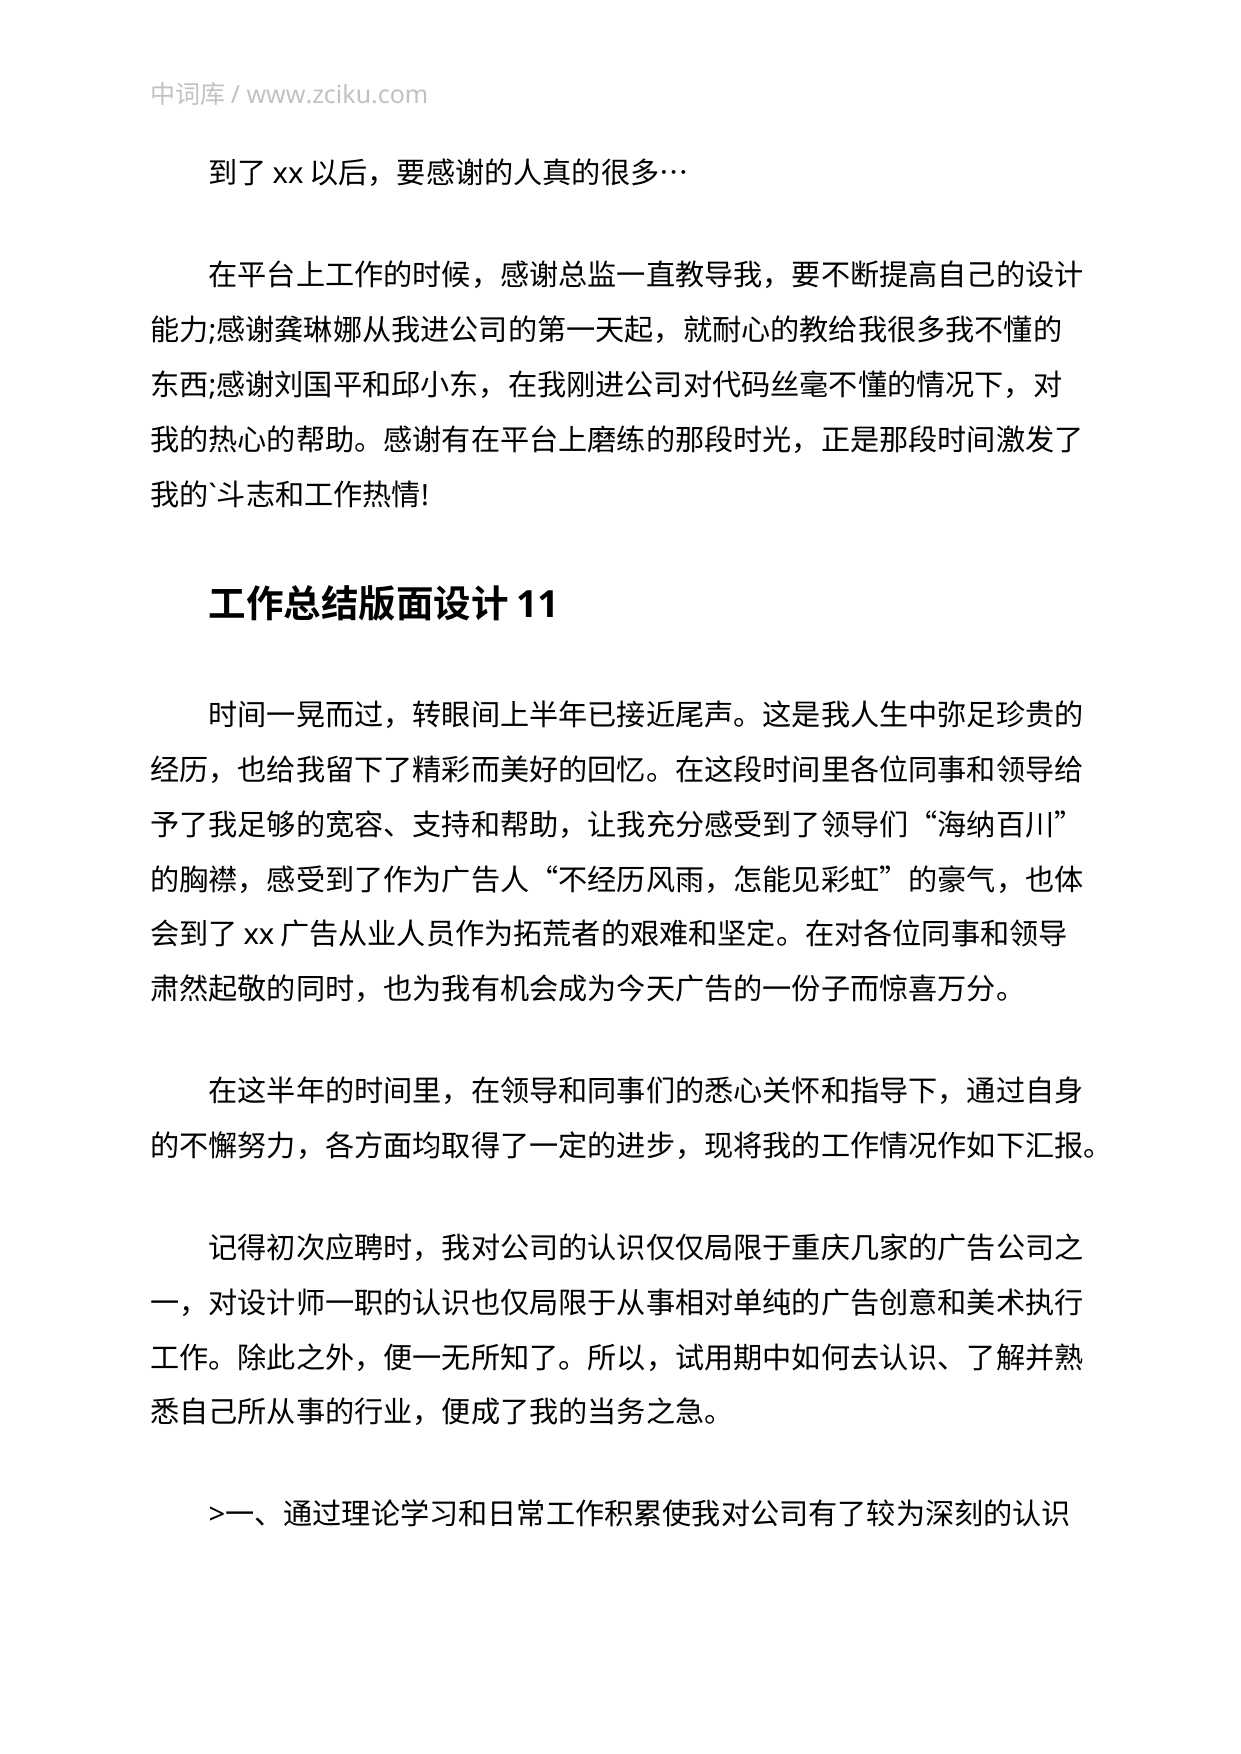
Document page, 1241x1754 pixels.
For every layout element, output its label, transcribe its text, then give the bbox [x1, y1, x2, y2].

text >一、通过理论学习和日常工作积累使我对公司有了较为深刻的认识 [150, 1491, 1090, 1533]
text 时间一晃而过，转眼间上半年已接近尾声。这是我人生中弥足珍贵的经历，也给我留下了精彩而美好的回忆。在这段时间里各位同事和领导给予了我足够的宽容、支持和帮助，让我充分感受到了领导们“海纳百川”的胸襟，感受到了作为广告人“不经历风雨，怎能见彩虹”的豪气，也体会到了xx广告从业人员作为拓荒者的艰难和坚定。在对各位同事和领导肃然起敬的同时，也为我有机会成为今天广告的一份子而惊喜万分。 [150, 691, 1090, 1008]
text 到了xx以后，要感谢的人真的很多… [150, 150, 1090, 192]
text 记得初次应聘时，我对公司的认识仅仅局限于重庆几家的广告公司之一，对设计师一职的认识也仅局限于从事相对单纯的广告创意和美术执行工作。除此之外，便一无所知了。所以，试用期中如何去认识、了解并熟悉自己所从事的行业，便成了我的当务之急。 [150, 1224, 1090, 1431]
text 工作总结版面设计11 [150, 574, 1090, 628]
text 在这半年的时间里，在领导和同事们的悉心关怀和指导下，通过自身的不懈努力，各方面均取得了一定的进步，现将我的工作情况作如下汇报。 [150, 1068, 1090, 1165]
text 在平台上工作的时候，感谢总监一直教导我，要不断提高自己的设计能力;感谢龚琳娜从我进公司的第一天起，就耐心的教给我很多我不懂的东西;感谢刘国平和邱小东，在我刚进公司对代码丝毫不懂的情况下，对我的热心的帮助。感谢有在平台上磨练的那段时光，正是那段时间激发了我的`斗志和工作热情! [150, 252, 1090, 514]
